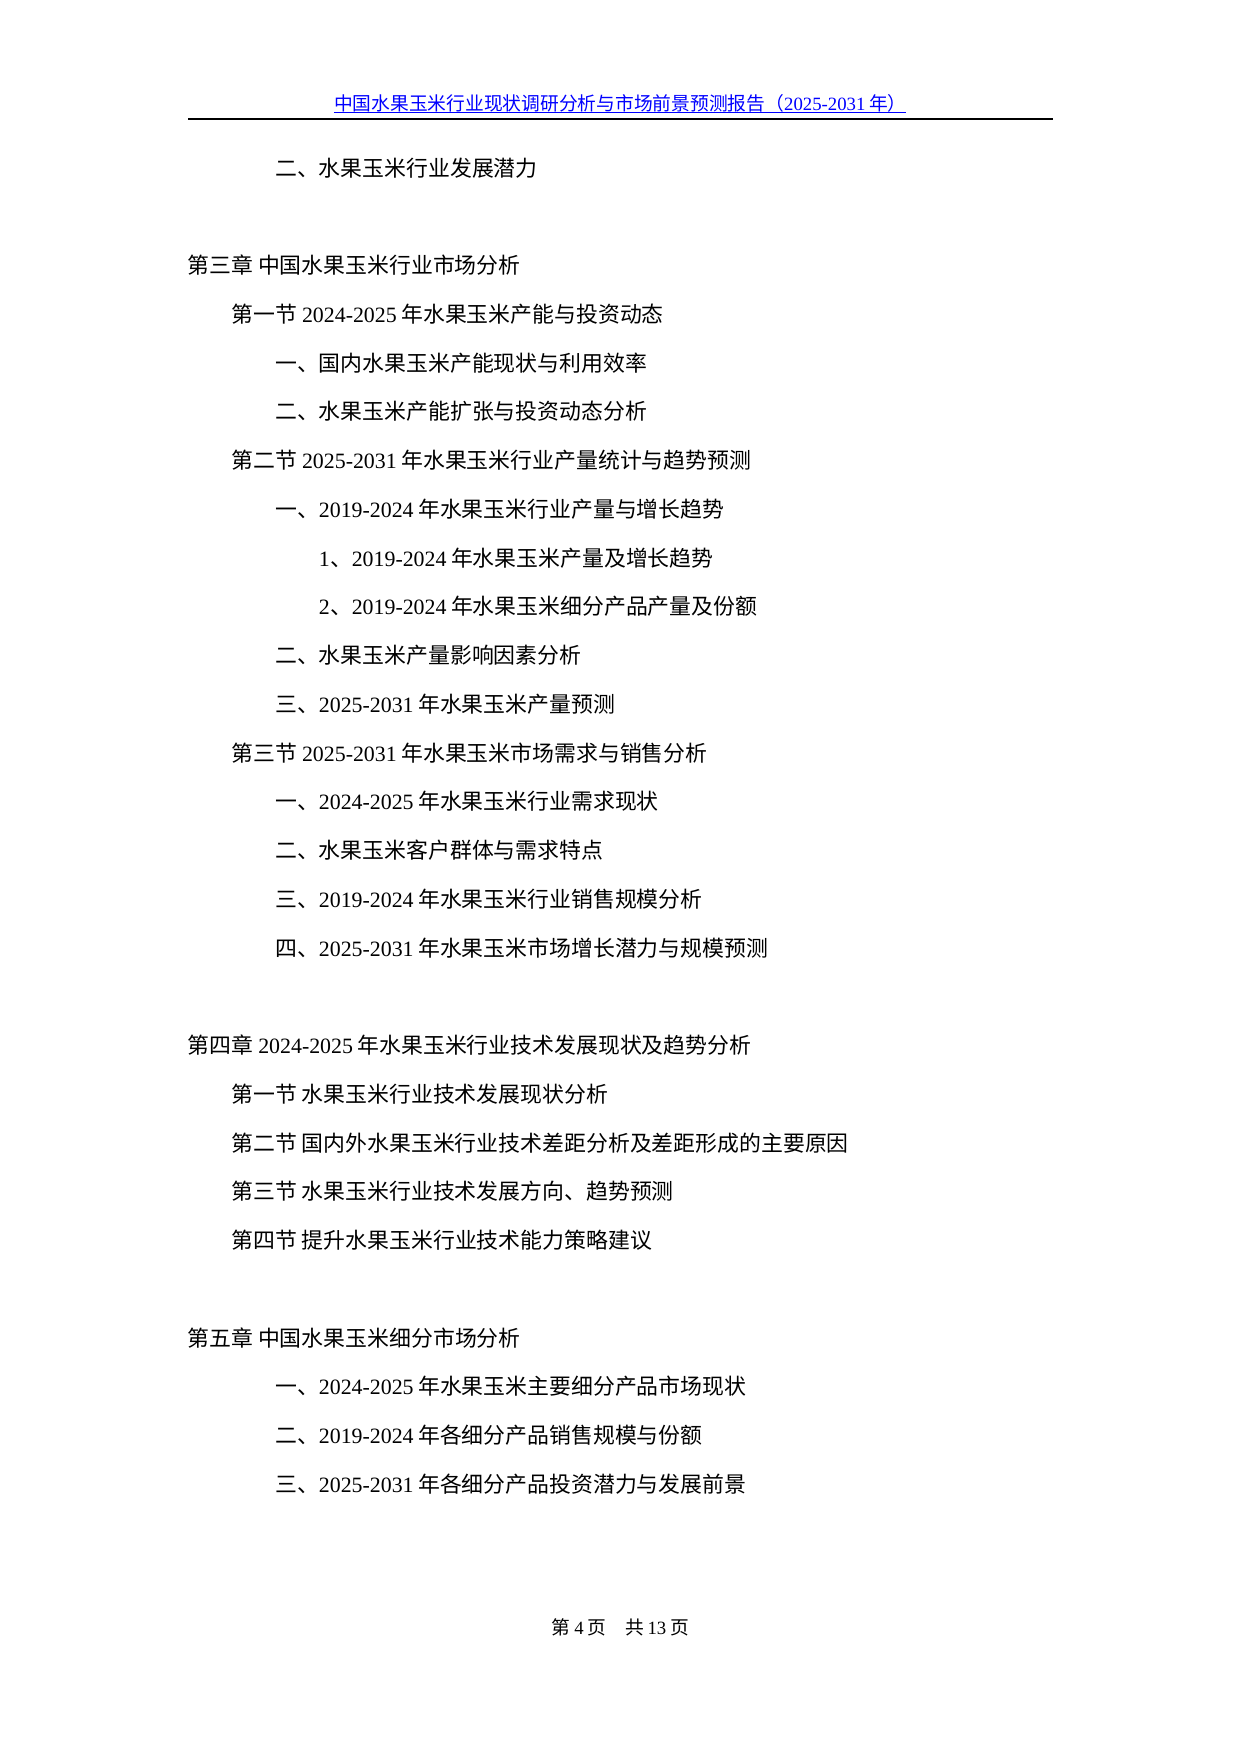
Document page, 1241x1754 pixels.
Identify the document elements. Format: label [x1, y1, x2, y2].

text [187, 150, 1053, 1499]
